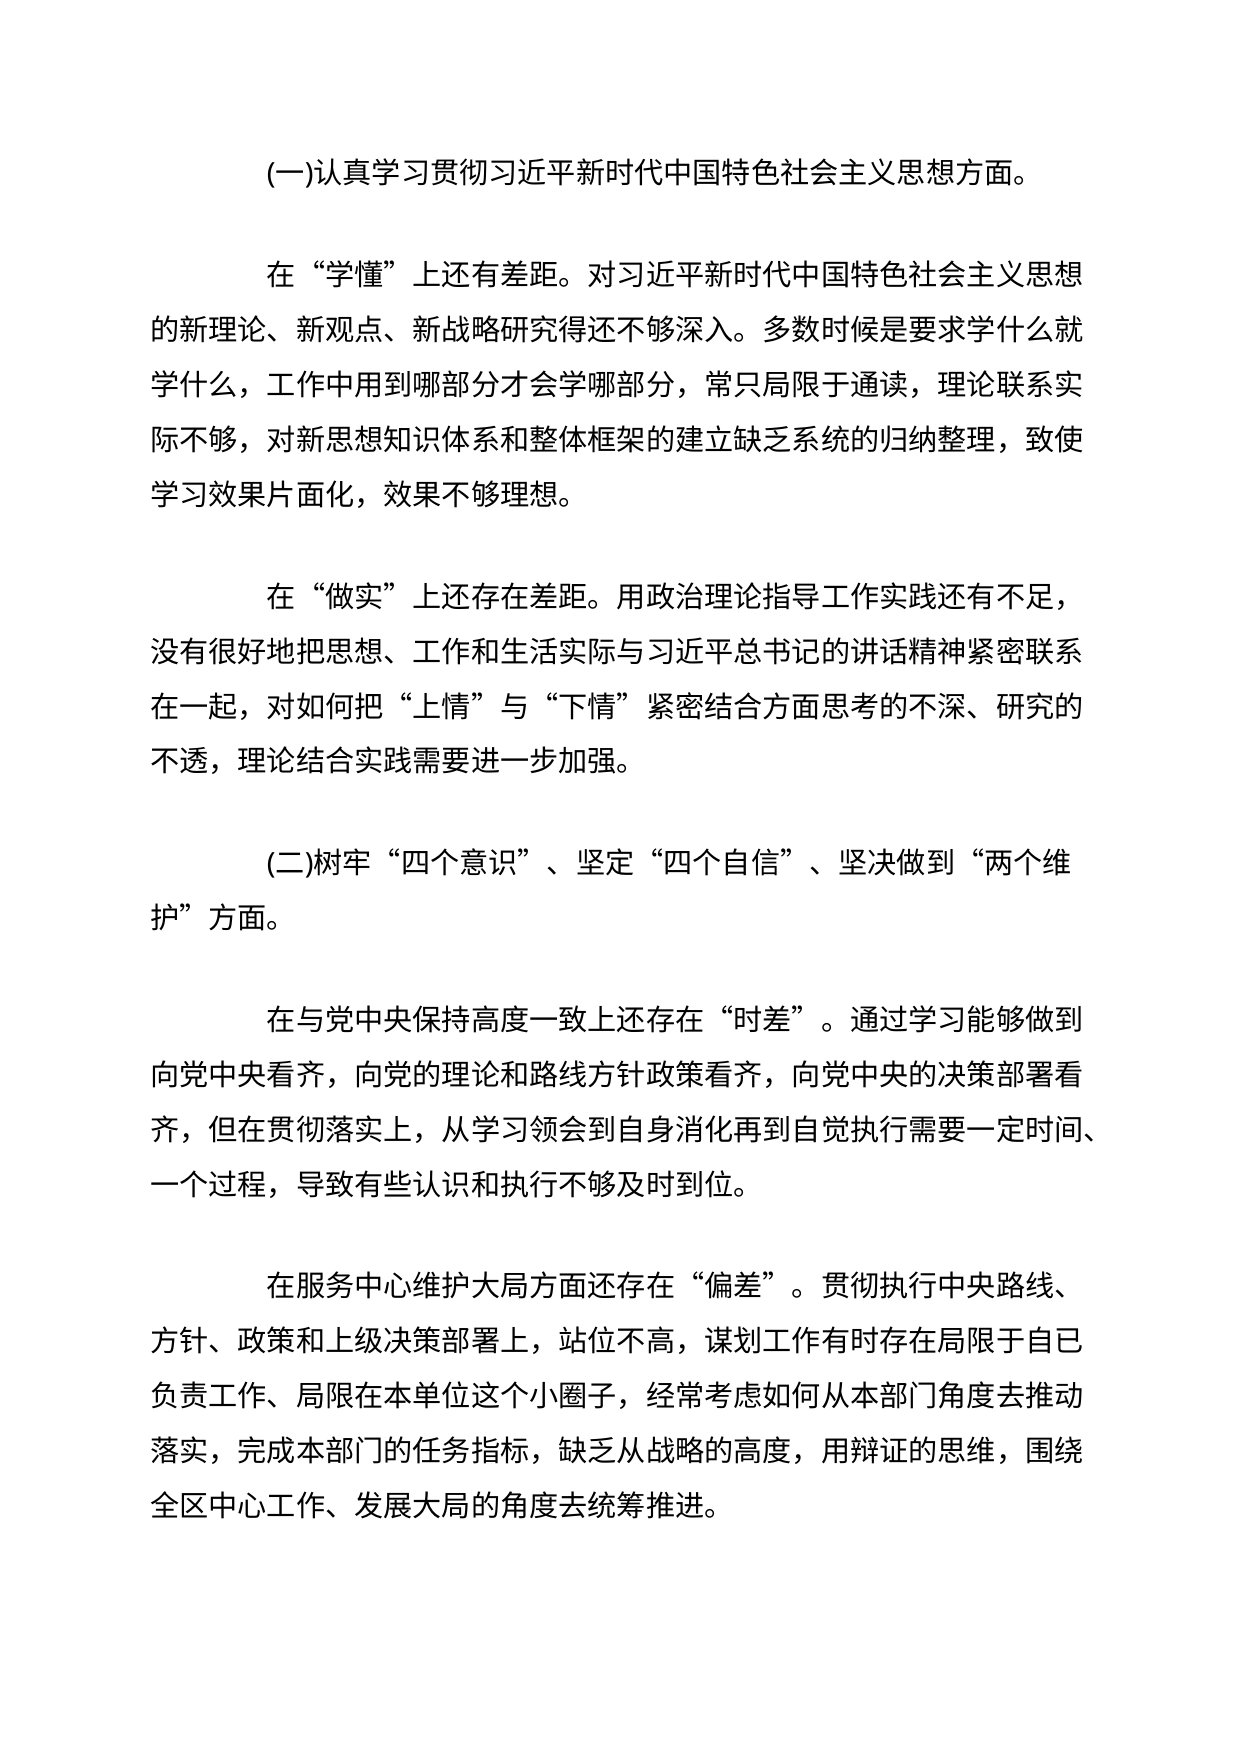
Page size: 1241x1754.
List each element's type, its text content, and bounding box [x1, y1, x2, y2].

text 在“学懂”上还有差距。对习近平新时代中国特色社会主义思想的新理论、新观点、新战略研究得还不够深入。多数时候是要求学什么就学什么，工作中用到哪部分才会学哪部分，常只局限于通读，理论联系实际不够，对新思想知识体系和整体框架的建立缺乏系统的归纳整理，致使学习效果片面化，效果不够理想。 [150, 252, 1090, 514]
text 在“做实”上还存在差距。用政治理论指导工作实践还有不足，没有很好地把思想、工作和生活实际与习近平总书记的讲话精神紧密联系在一起，对如何把“上情”与“下情”紧密结合方面思考的不深、研究的不透，理论结合实践需要进一步加强。 [150, 573, 1090, 780]
text 在服务中心维护大局方面还存在“偏差”。贯彻执行中央路线、方针、政策和上级决策部署上，站位不高，谋划工作有时存在局限于自已负责工作、局限在本单位这个小圈子，经常考虑如何从本部门角度去推动落实，完成本部门的任务指标，缺乏从战略的高度，用辩证的思维，围绕全区中心工作、发展大局的角度去统筹推进。 [150, 1263, 1090, 1525]
text (二)树牢“四个意识”、坚定“四个自信”、坚决做到“两个维护”方面。 [150, 840, 1090, 937]
text 在与党中央保持高度一致上还存在“时差”。通过学习能够做到向党中央看齐，向党的理论和路线方针政策看齐，向党中央的决策部署看齐，但在贯彻落实上，从学习领会到自身消化再到自觉执行需要一定时间、一个过程，导致有些认识和执行不够及时到位。 [150, 997, 1090, 1203]
text (一)认真学习贯彻习近平新时代中国特色社会主义思想方面。 [150, 150, 1090, 192]
